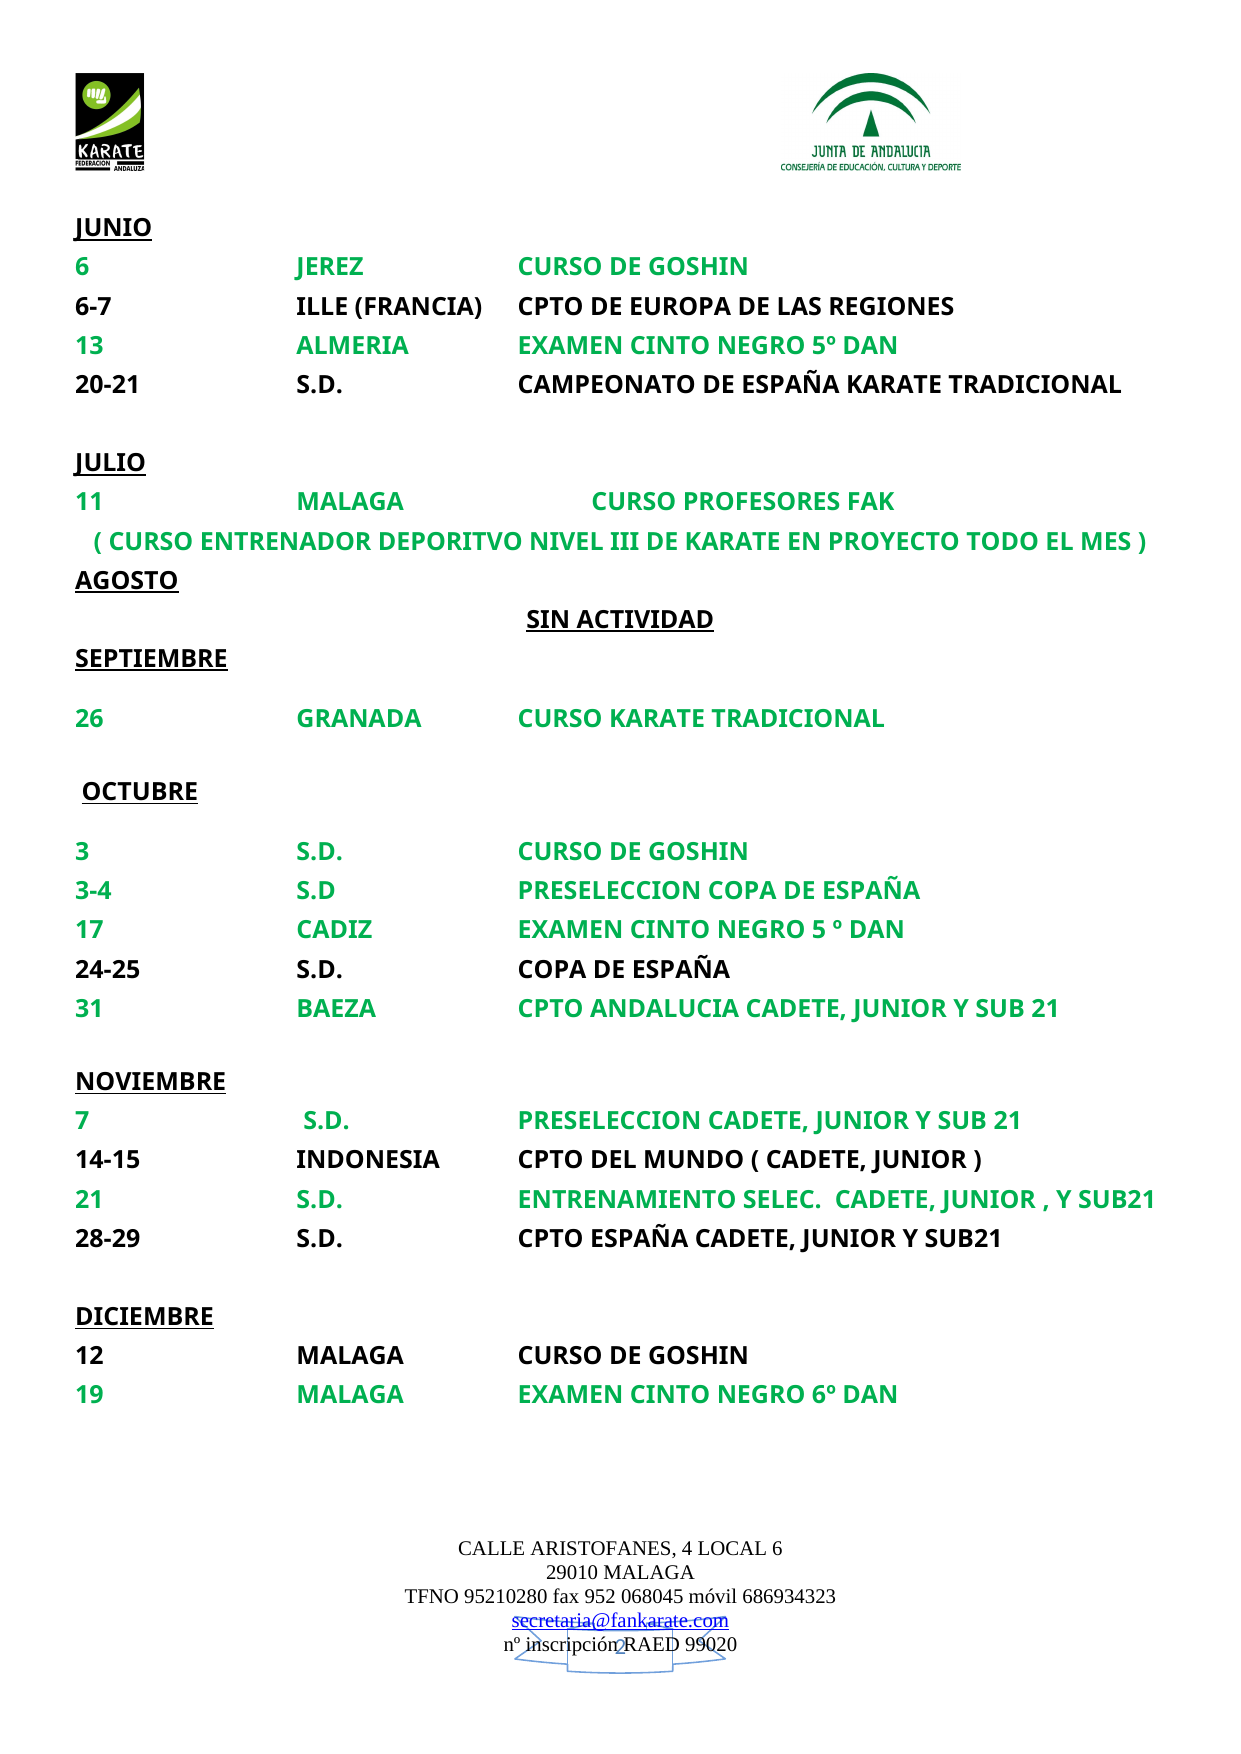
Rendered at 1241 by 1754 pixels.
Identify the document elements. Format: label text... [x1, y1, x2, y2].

text JUNIO [75, 210, 1165, 244]
text SEPTIEMBRE [75, 641, 1165, 675]
text 7 S.D. PRESELECCION CADETE, JUNIOR Y SUB 21 [75, 1103, 1165, 1137]
text 24-25 S.D. COPA DE ESPAÑA [75, 951, 1165, 985]
text 13 ALMERIA EXAMEN CINTO NEGRO 5º DAN [75, 327, 1165, 361]
text DICIEMBRE [75, 1299, 1165, 1333]
text 3 S.D. CURSO DE GOSHIN [75, 834, 1165, 868]
text OCTUBRE [75, 774, 1165, 808]
picture [781, 73, 961, 171]
text 19 MALAGA EXAMEN CINTO NEGRO 6º DAN [75, 1377, 1165, 1411]
text NOVIEMBRE [75, 1064, 1165, 1098]
text 28-29 S.D. CPTO ESPAÑA CADETE, JUNIOR Y SUB21 [75, 1220, 1165, 1254]
text SIN ACTIVIDAD [75, 601, 1165, 636]
text 6-7 ILLE (FRANCIA) CPTO DE EUROPA DE LAS REGIONES [75, 288, 1165, 322]
text 3-4 S.D PRESELECCION COPA DE ESPAÑA [75, 873, 1165, 907]
text JULIO [75, 445, 1165, 479]
picture [75, 73, 145, 171]
text 17 CADIZ EXAMEN CINTO NEGRO 5 º DAN [75, 912, 1165, 946]
text 14-15 INDONESIA CPTO DEL MUNDO ( CADETE, JUNIOR ) [75, 1142, 1165, 1176]
text AGOSTO [75, 562, 1165, 596]
text 11 MALAGA CURSO PROFESORES FAK [75, 484, 1165, 518]
text ( CURSO ENTRENADOR DEPORITVO NIVEL III DE KARATE EN PROYECTO TODO EL MES ) [75, 523, 1165, 557]
text 20-21 S.D. CAMPEONATO DE ESPAÑA KARATE TRADICIONAL [75, 366, 1165, 401]
text 21 S.D. ENTRENAMIENTO SELEC. CADETE, JUNIOR , Y SUB21 [75, 1181, 1165, 1215]
text 31 BAEZA CPTO ANDALUCIA CADETE, JUNIOR Y SUB 21 [75, 991, 1165, 1024]
text 6 JEREZ CURSO DE GOSHIN [75, 249, 1165, 283]
text 26 GRANADA CURSO KARATE TRADICIONAL [75, 701, 1165, 735]
text 12 MALAGA CURSO DE GOSHIN [75, 1338, 1165, 1372]
